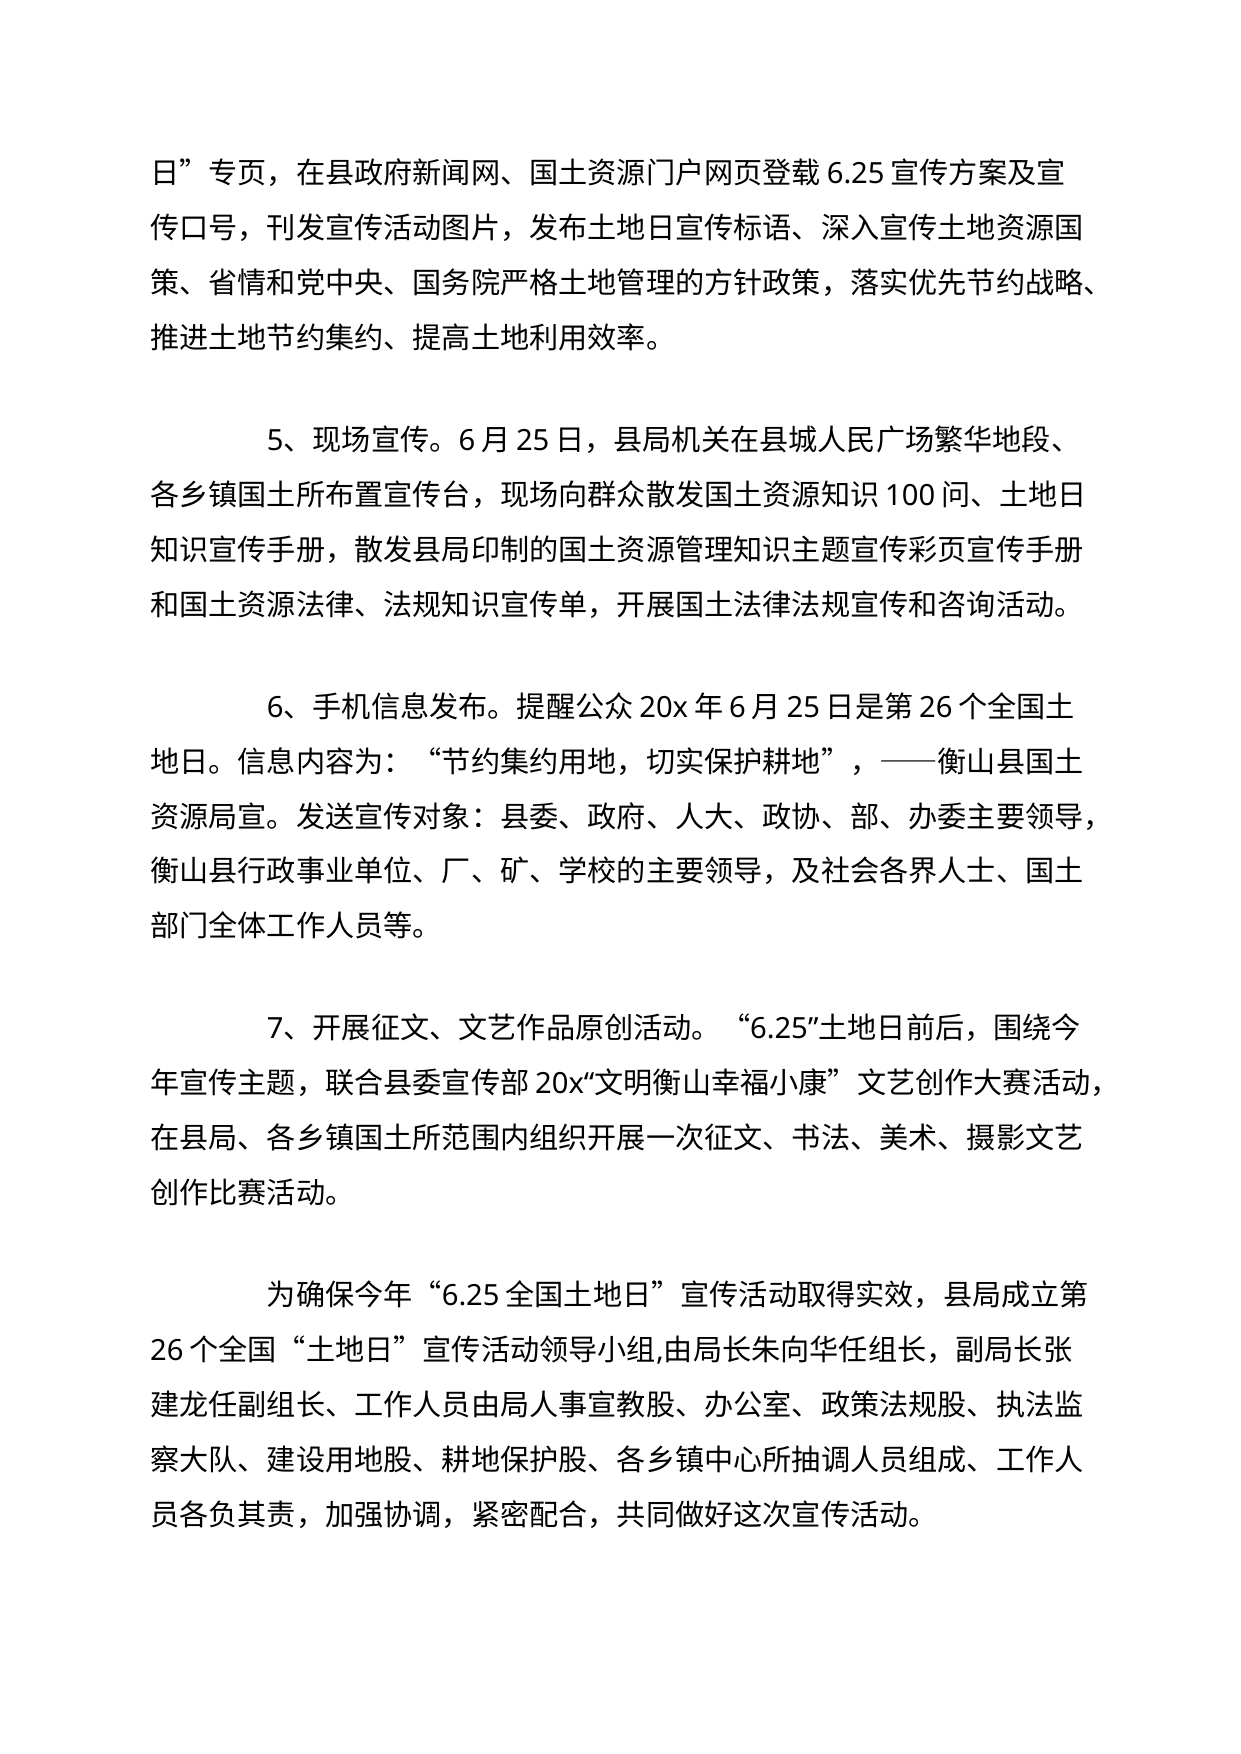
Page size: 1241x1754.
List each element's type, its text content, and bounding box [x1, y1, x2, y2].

text 7、开展征文、文艺作品原创活动。“6.25”土地日前后，围绕今年宣传主题，联合县委宣传部20x“文明衡山幸福小康”文艺创作大赛活动，在县局、各乡镇国土所范围内组织开展一次征文、书法、美术、摄影文艺创作比赛活动。 [150, 1005, 1090, 1212]
text 为确保今年“6.25全国土地日”宣传活动取得实效，县局成立第26个全国“土地日”宣传活动领导小组,由局长朱向华任组长，副局长张建龙任副组长、工作人员由局人事宣教股、办公室、政策法规股、执法监察大队、建设用地股、耕地保护股、各乡镇中心所抽调人员组成、工作人员各负其责，加强协调，紧密配合，共同做好这次宣传活动。 [150, 1271, 1090, 1533]
text 6、手机信息发布。提醒公众20x年6月25日是第26个全国土地日。信息内容为：“节约集约用地，切实保护耕地”，――衡山县国土资源局宣。发送宣传对象：县委、政府、人大、政协、部、办委主要领导，衡山县行政事业单位、厂、矿、学校的主要领导，及社会各界人士、国土部门全体工作人员等。 [150, 683, 1090, 945]
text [150, 150, 1090, 357]
text 5、现场宣传。6月25日，县局机关在县城人民广场繁华地段、各乡镇国土所布置宣传台，现场向群众散发国土资源知识100问、土地日知识宣传手册，散发县局印制的国土资源管理知识主题宣传彩页宣传手册和国土资源法律、法规知识宣传单，开展国土法律法规宣传和咨询活动。 [150, 417, 1090, 624]
